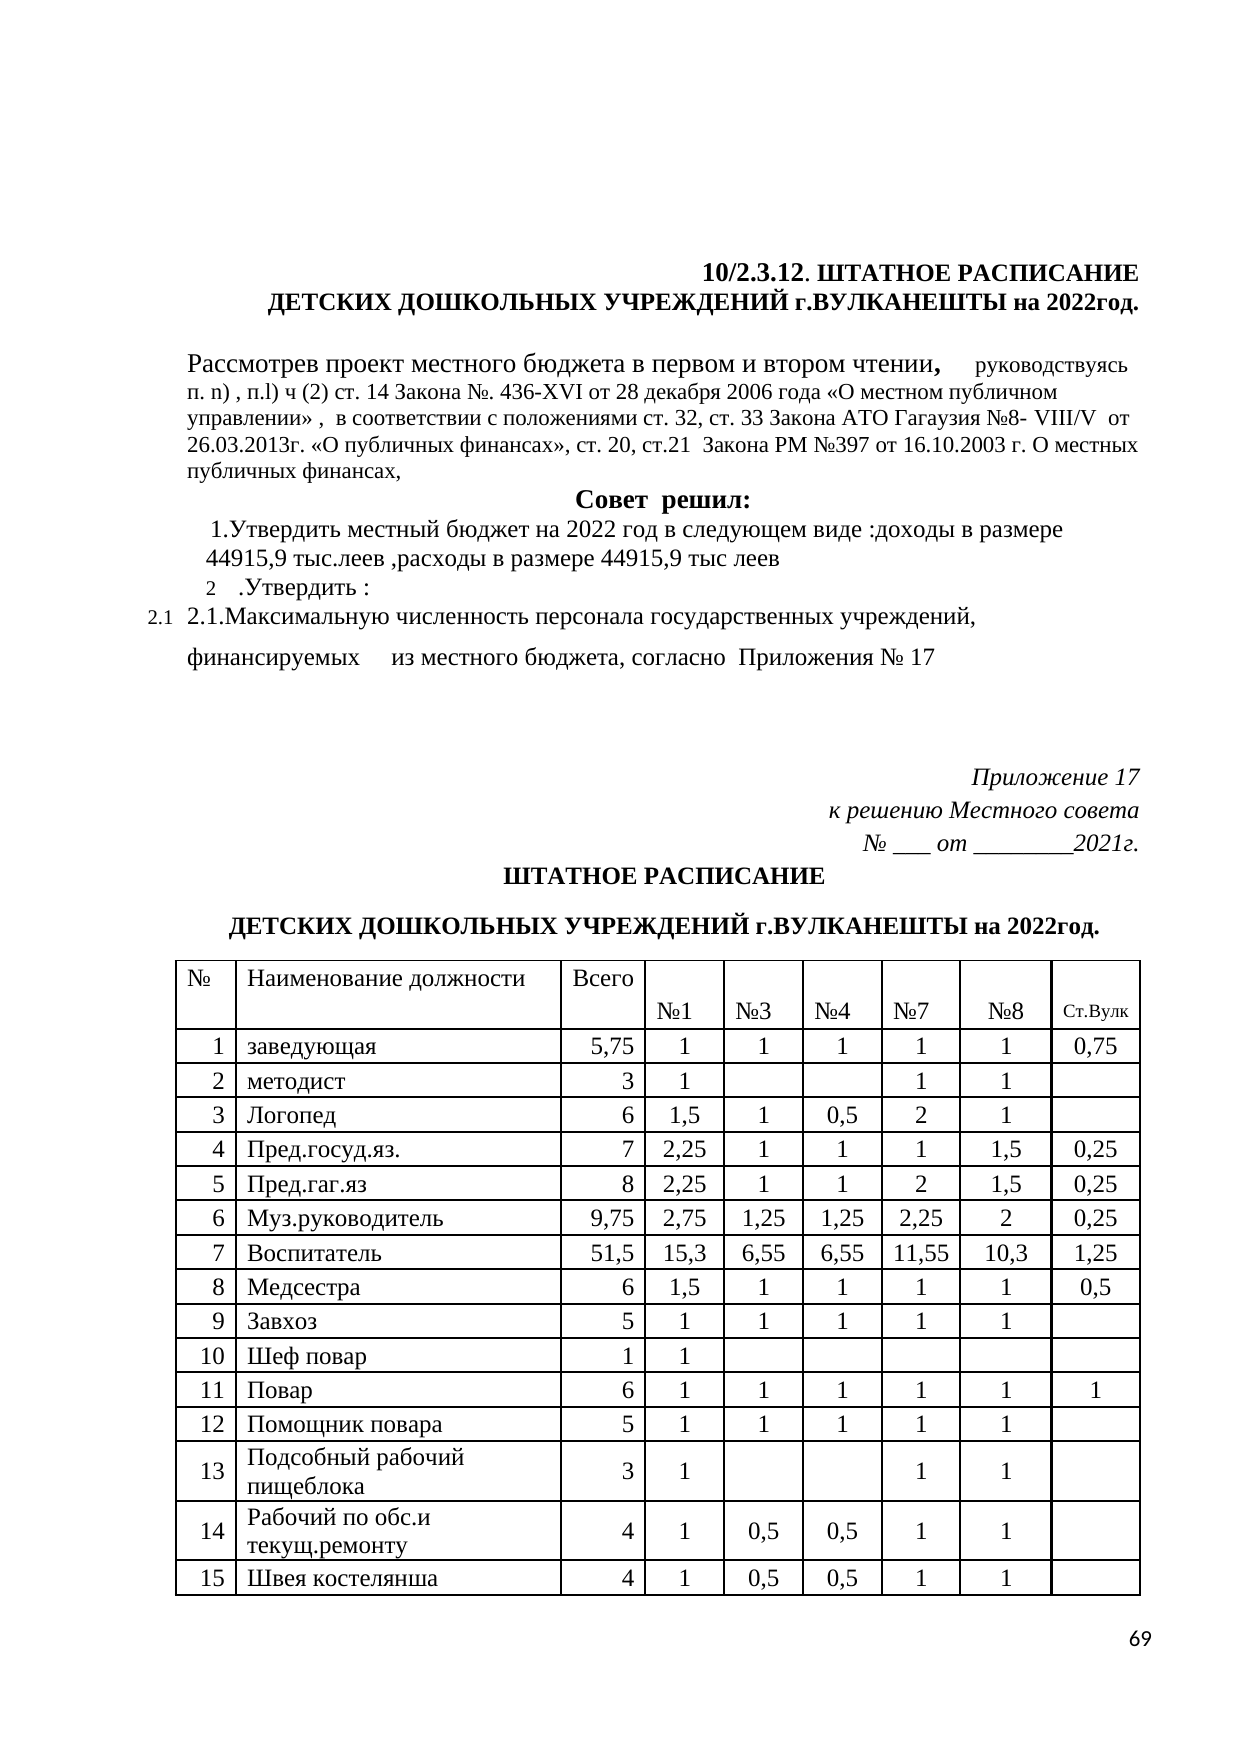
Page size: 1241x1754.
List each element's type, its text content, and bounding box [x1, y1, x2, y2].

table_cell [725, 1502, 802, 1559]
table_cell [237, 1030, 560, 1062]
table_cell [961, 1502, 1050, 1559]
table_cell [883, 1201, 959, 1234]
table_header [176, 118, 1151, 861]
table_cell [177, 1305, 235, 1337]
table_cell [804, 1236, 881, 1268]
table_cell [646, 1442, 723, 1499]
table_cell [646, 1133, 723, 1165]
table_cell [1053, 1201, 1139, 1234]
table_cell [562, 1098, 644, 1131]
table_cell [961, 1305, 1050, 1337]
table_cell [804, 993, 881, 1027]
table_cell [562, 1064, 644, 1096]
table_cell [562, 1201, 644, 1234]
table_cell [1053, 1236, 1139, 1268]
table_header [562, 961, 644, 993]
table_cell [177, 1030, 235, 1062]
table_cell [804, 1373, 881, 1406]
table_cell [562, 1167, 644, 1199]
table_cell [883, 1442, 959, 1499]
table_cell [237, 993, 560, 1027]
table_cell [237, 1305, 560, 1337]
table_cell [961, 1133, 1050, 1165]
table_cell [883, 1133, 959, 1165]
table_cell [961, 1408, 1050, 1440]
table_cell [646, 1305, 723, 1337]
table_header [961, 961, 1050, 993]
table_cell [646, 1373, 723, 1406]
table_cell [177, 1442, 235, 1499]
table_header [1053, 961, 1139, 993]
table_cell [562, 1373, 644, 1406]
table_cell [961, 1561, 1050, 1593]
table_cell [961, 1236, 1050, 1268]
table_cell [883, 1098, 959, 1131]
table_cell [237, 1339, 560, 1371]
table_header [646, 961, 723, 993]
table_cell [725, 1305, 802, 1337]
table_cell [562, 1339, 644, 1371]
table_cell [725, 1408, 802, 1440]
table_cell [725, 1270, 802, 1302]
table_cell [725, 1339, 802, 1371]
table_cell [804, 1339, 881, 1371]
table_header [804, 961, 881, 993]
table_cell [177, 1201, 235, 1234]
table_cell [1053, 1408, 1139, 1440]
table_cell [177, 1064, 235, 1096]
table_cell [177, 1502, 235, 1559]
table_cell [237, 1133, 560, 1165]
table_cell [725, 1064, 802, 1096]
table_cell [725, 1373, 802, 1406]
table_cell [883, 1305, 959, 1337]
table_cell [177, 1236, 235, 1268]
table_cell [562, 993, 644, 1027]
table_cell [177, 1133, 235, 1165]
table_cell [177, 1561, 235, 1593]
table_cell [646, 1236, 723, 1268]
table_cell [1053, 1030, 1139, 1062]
text ДЕТСКИХ ДОШКОЛЬНЫХ УЧРЕЖДЕНИЙ г.ВУЛКАНЕШТЫ на 2022год. [177, 911, 1152, 939]
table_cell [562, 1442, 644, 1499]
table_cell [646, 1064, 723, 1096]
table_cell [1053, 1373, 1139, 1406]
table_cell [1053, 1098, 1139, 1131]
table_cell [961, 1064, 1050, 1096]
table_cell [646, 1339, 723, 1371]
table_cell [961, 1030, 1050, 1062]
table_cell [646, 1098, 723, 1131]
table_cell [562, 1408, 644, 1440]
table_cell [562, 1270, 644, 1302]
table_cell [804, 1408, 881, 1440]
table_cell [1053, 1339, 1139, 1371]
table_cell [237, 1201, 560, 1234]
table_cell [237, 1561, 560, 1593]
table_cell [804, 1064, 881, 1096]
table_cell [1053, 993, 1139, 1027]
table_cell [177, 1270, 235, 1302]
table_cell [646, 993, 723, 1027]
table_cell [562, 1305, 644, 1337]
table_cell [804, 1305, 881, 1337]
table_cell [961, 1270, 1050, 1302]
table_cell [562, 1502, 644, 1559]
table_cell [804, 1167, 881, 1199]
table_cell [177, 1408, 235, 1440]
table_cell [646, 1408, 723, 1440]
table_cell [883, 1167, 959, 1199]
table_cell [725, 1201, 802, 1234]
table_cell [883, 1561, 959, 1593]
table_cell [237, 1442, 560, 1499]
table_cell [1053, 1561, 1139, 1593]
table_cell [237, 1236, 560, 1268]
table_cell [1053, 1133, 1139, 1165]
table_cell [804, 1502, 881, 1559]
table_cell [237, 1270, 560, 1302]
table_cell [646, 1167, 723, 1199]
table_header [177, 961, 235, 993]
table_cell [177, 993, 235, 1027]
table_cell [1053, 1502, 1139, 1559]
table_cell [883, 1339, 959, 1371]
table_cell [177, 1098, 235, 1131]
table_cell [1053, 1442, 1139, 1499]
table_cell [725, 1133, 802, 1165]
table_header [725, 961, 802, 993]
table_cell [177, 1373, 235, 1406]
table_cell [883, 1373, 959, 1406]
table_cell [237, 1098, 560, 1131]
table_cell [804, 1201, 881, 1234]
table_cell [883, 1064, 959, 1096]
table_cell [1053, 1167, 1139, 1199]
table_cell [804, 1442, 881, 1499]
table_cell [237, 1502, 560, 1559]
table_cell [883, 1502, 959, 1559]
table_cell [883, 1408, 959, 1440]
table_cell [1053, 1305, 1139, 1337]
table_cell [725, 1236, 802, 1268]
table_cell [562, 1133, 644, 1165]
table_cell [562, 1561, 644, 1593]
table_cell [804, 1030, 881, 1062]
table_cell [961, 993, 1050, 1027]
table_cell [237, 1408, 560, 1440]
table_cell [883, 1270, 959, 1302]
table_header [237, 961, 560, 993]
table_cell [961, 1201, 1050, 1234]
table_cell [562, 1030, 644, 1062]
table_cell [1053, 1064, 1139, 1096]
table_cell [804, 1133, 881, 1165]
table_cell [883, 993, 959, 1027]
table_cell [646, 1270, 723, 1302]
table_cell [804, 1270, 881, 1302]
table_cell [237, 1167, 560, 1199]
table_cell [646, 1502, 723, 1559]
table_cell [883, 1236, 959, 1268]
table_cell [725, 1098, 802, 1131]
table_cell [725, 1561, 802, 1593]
text ШТАТНОЕ РАСПИСАНИЕ [177, 861, 1152, 890]
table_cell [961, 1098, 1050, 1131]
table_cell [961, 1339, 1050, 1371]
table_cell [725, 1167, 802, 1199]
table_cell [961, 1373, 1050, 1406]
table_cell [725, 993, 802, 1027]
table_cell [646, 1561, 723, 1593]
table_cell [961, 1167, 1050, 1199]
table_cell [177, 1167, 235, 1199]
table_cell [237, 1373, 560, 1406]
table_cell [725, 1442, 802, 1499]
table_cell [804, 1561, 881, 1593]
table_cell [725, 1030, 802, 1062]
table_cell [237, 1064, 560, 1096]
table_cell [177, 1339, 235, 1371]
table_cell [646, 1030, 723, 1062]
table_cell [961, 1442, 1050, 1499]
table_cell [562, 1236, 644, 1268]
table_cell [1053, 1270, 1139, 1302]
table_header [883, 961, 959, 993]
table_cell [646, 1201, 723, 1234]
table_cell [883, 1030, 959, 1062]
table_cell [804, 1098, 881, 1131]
